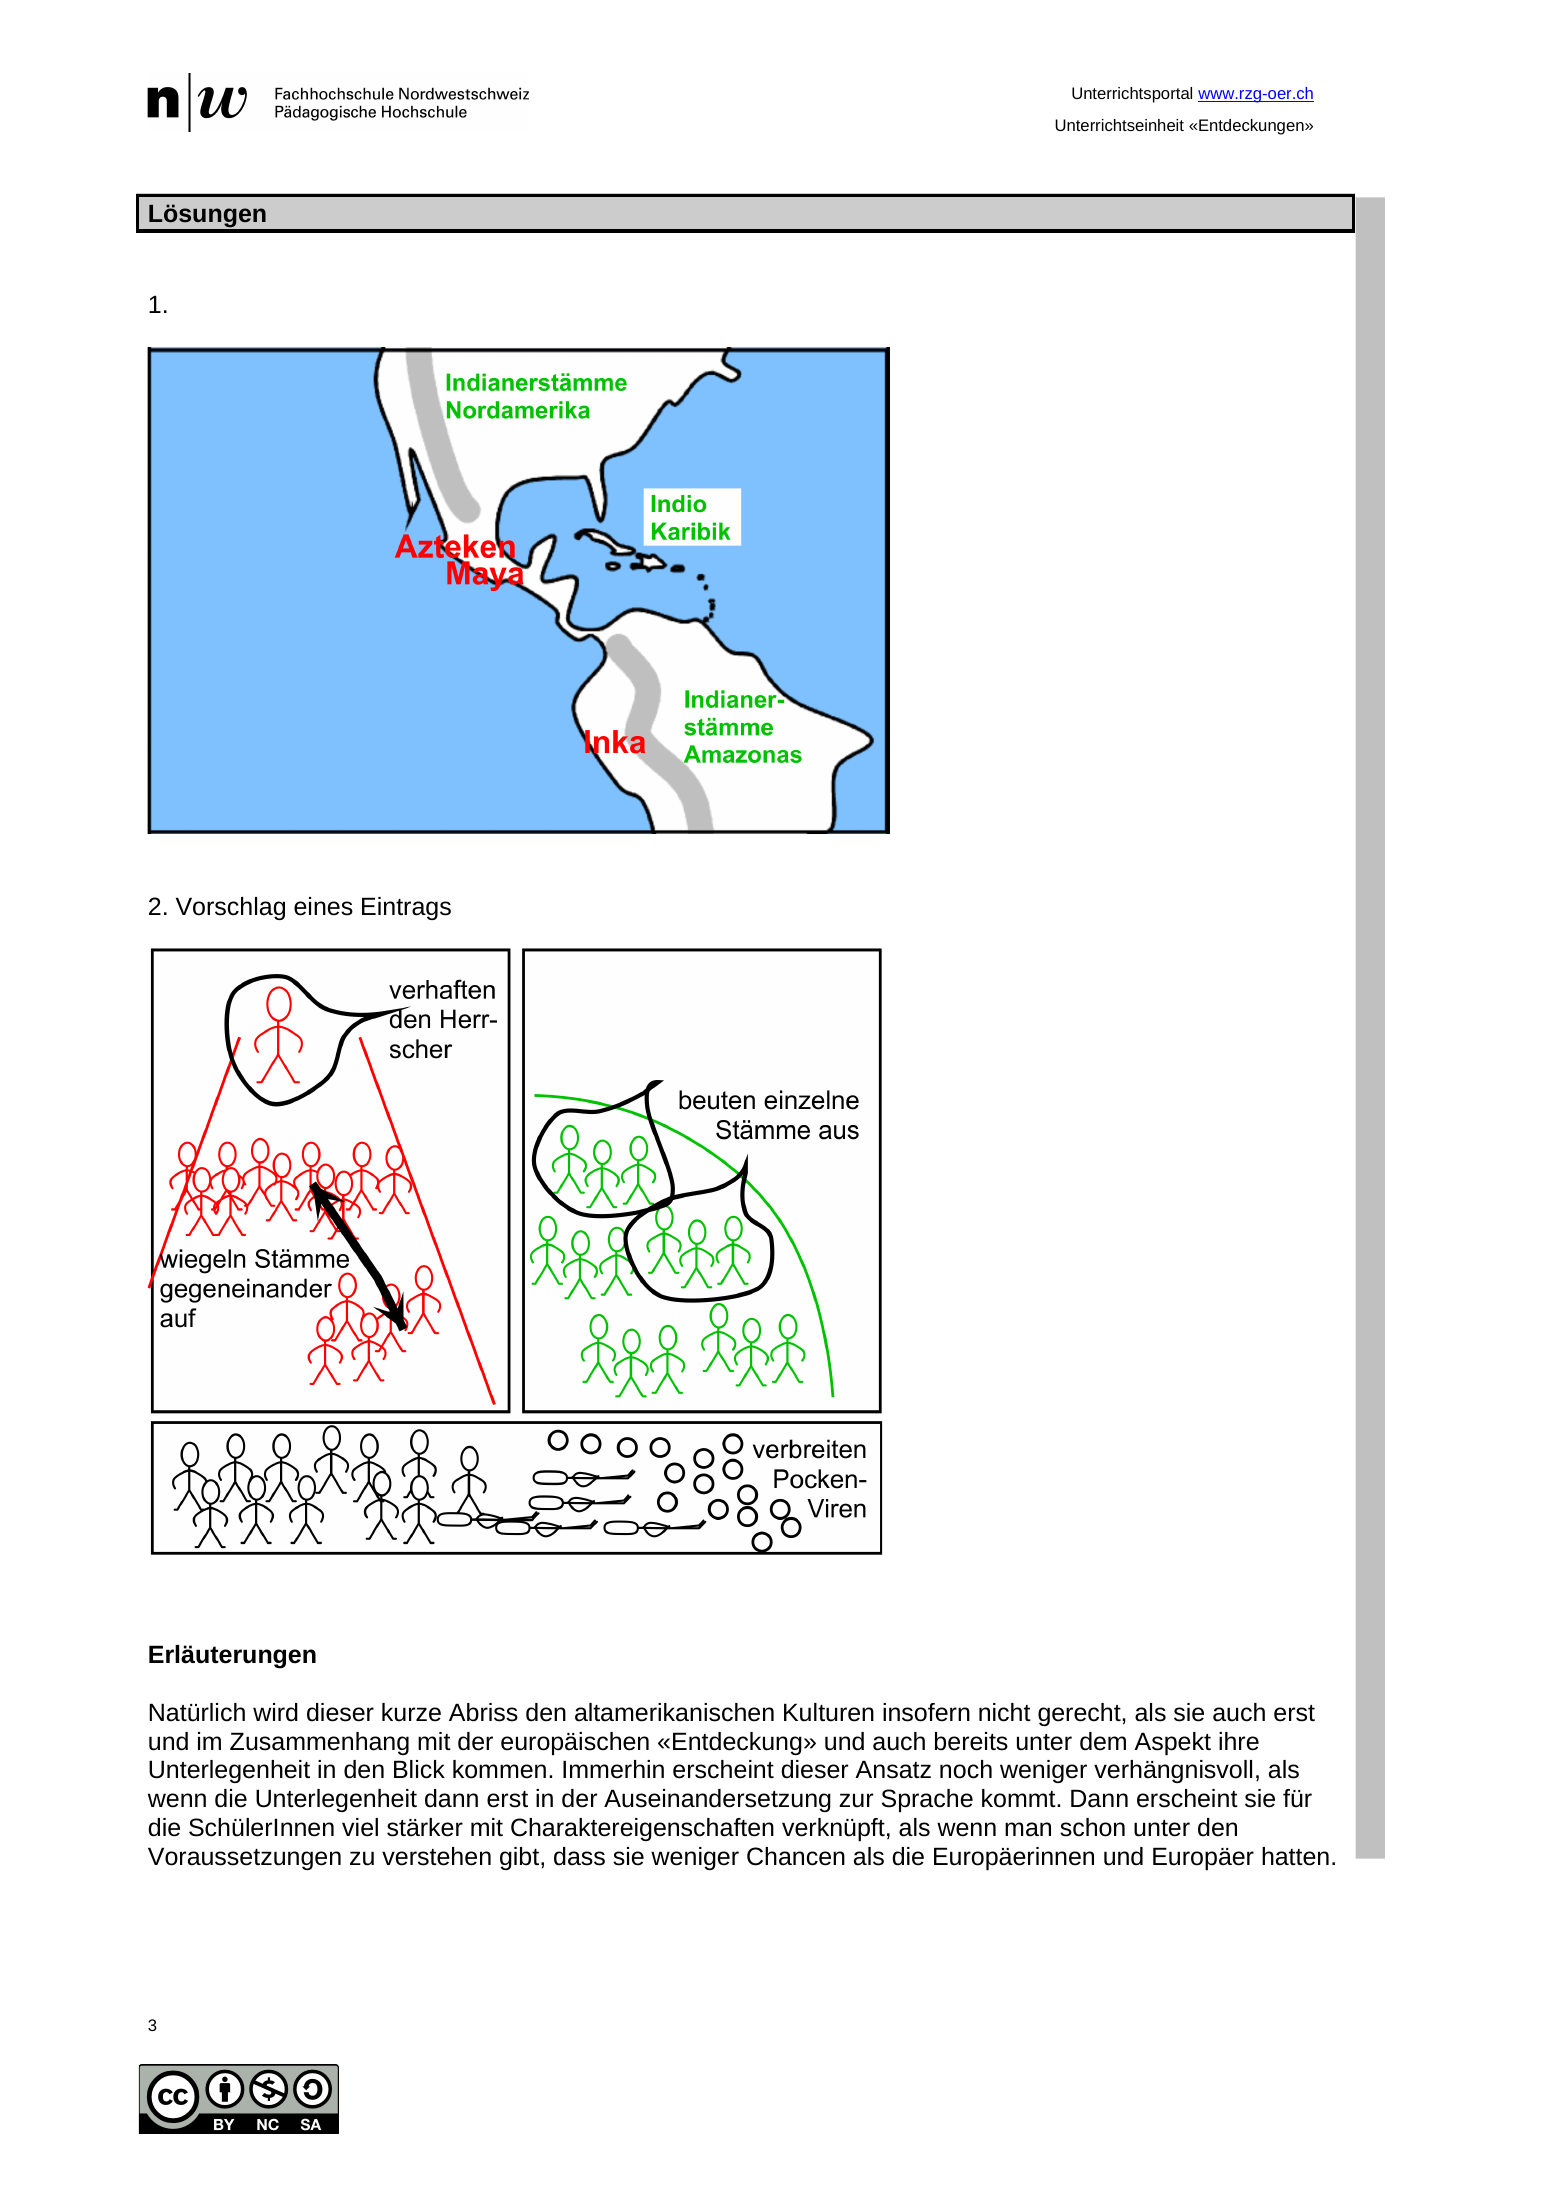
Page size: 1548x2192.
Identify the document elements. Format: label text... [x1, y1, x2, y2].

picture [138, 2064, 339, 2134]
picture [147, 73, 529, 132]
text 2. Vorschlag eines Eintrags [148, 891, 1344, 920]
picture [147, 948, 883, 1555]
text 1. [148, 290, 1344, 319]
text Natürlich wird dieser kurze Abriss den altamerikanischen Kulturen insofern nicht gerecht, als sie auch erst und im Zusammenhang mit der europäischen «Entdeckung» und auch bereits unter dem Aspekt ihre Unterlegenheit in den Blick kommen. Immerhin erscheint dieser Ansatz noch weniger verhängnisvoll, als wenn die Unterlegenheit dann erst in der Auseinandersetzung zur Sprache kommt. Dann erscheint sie für die SchülerInnen viel stärker mit Charaktereigenschaften verknüpft, als wenn man schon unter den Voraussetzungen zu verstehen gibt, dass sie weniger Chancen als die Europäerinnen und Europäer hatten. [148, 1698, 1344, 1870]
picture [147, 347, 890, 834]
text Lösungen [139, 197, 1352, 229]
text Erläuterungen [148, 1640, 1344, 1669]
